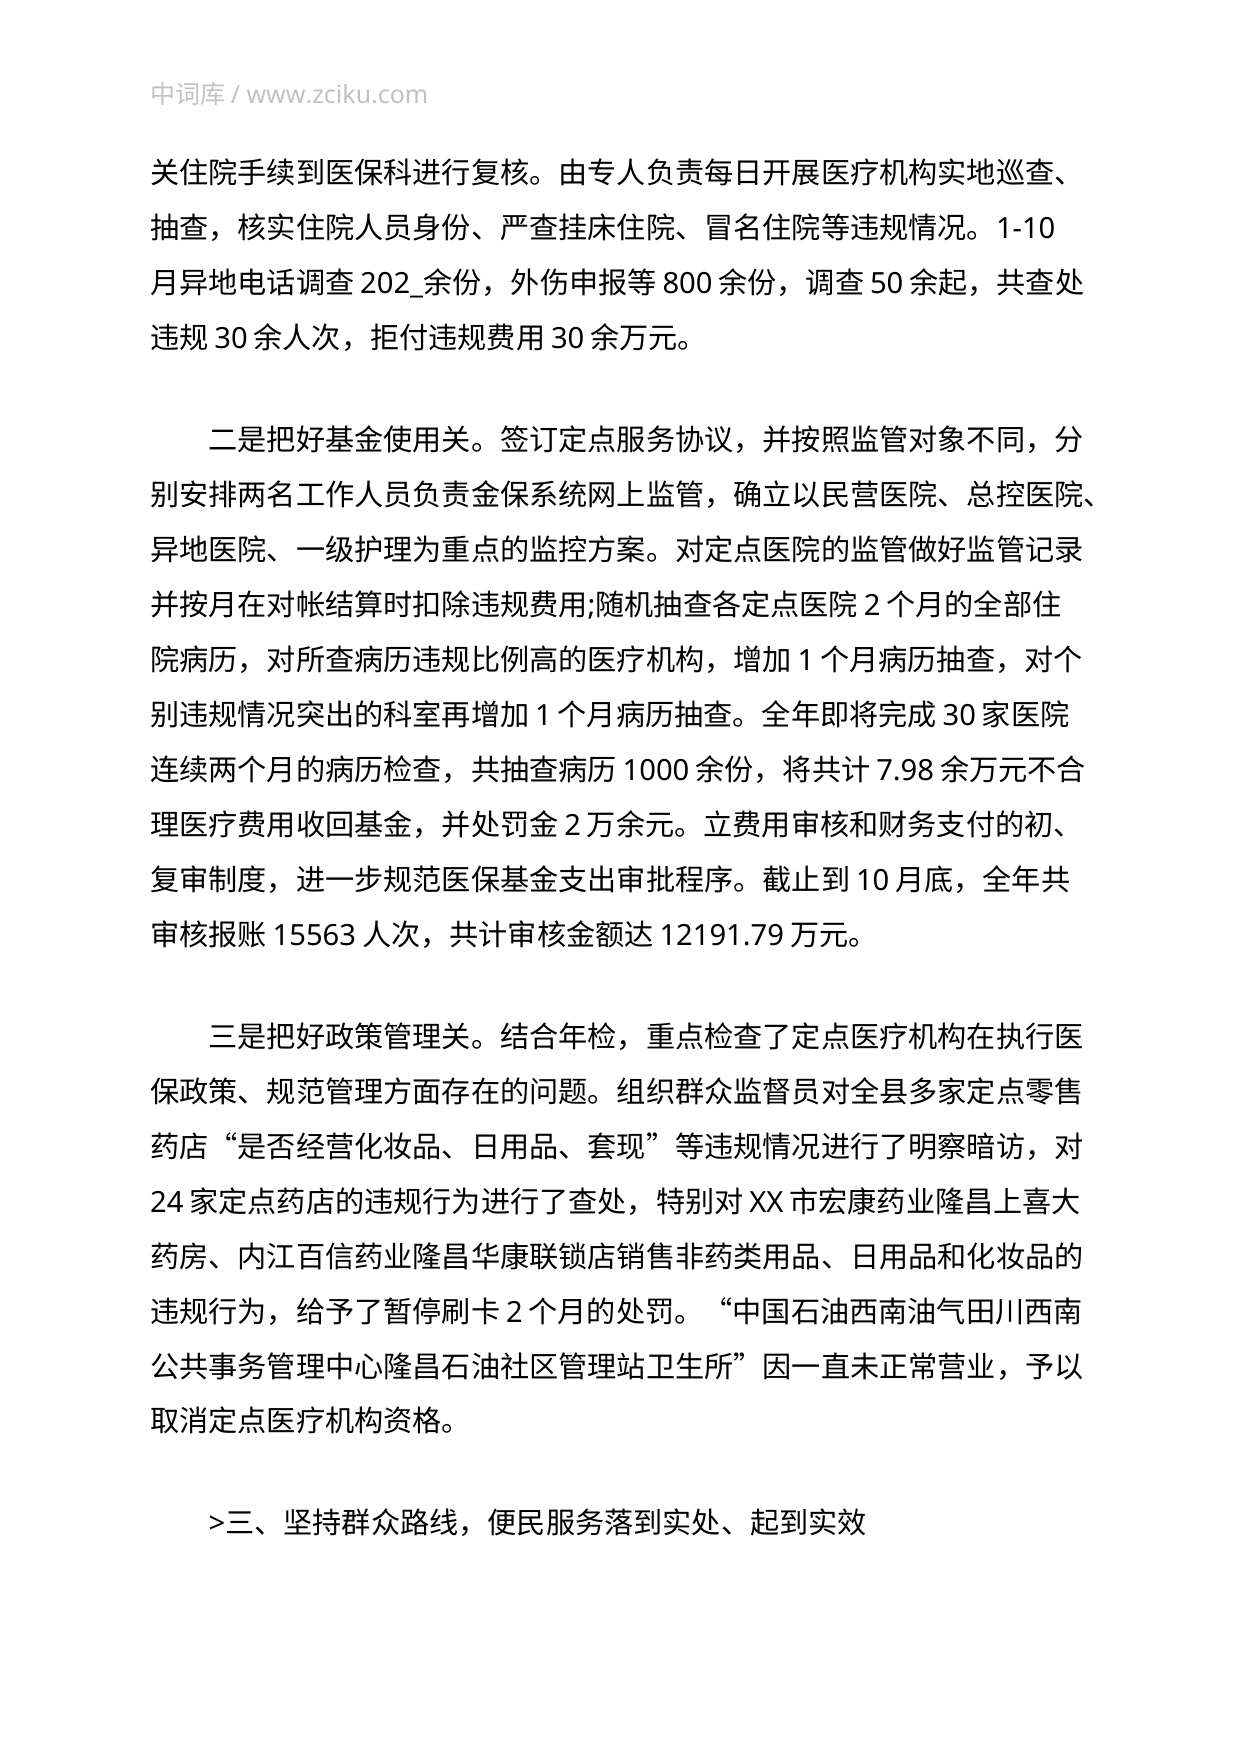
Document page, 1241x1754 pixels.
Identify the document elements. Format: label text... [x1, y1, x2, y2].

text 三是把好政策管理关。结合年检，重点检查了定点医疗机构在执行医保政策、规范管理方面存在的问题。组织群众监督员对全县多家定点零售药店“是否经营化妆品、日用品、套现”等违规情况进行了明察暗访，对24家定点药店的违规行为进行了查处，特别对XX市宏康药业隆昌上喜大药房、内江百信药业隆昌华康联锁店销售非药类用品、日用品和化妆品的违规行为，给予了暂停刷卡2个月的处罚。“中国石油西南油气田川西南公共事务管理中心隆昌石油社区管理站卫生所”因一直未正常营业，予以取消定点医疗机构资格。 [150, 1013, 1090, 1440]
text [150, 150, 1090, 357]
text 二是把好基金使用关。签订定点服务协议，并按照监管对象不同，分别安排两名工作人员负责金保系统网上监管，确立以民营医院、总控医院、异地医院、一级护理为重点的监控方案。对定点医院的监管做好监管记录并按月在对帐结算时扣除违规费用;随机抽查各定点医院2个月的全部住院病历，对所查病历违规比例高的医疗机构，增加1个月病历抽查，对个别违规情况突出的科室再增加1个月病历抽查。全年即将完成30家医院连续两个月的病历检查，共抽查病历1000余份，将共计7.98余万元不合理医疗费用收回基金，并处罚金2万余元。立费用审核和财务支付的初、复审制度，进一步规范医保基金支出审批程序。截止到10月底，全年共审核报账15563人次，共计审核金额达12191.79万元。 [150, 417, 1090, 954]
text >三、坚持群众路线，便民服务落到实处、起到实效 [150, 1500, 1090, 1542]
